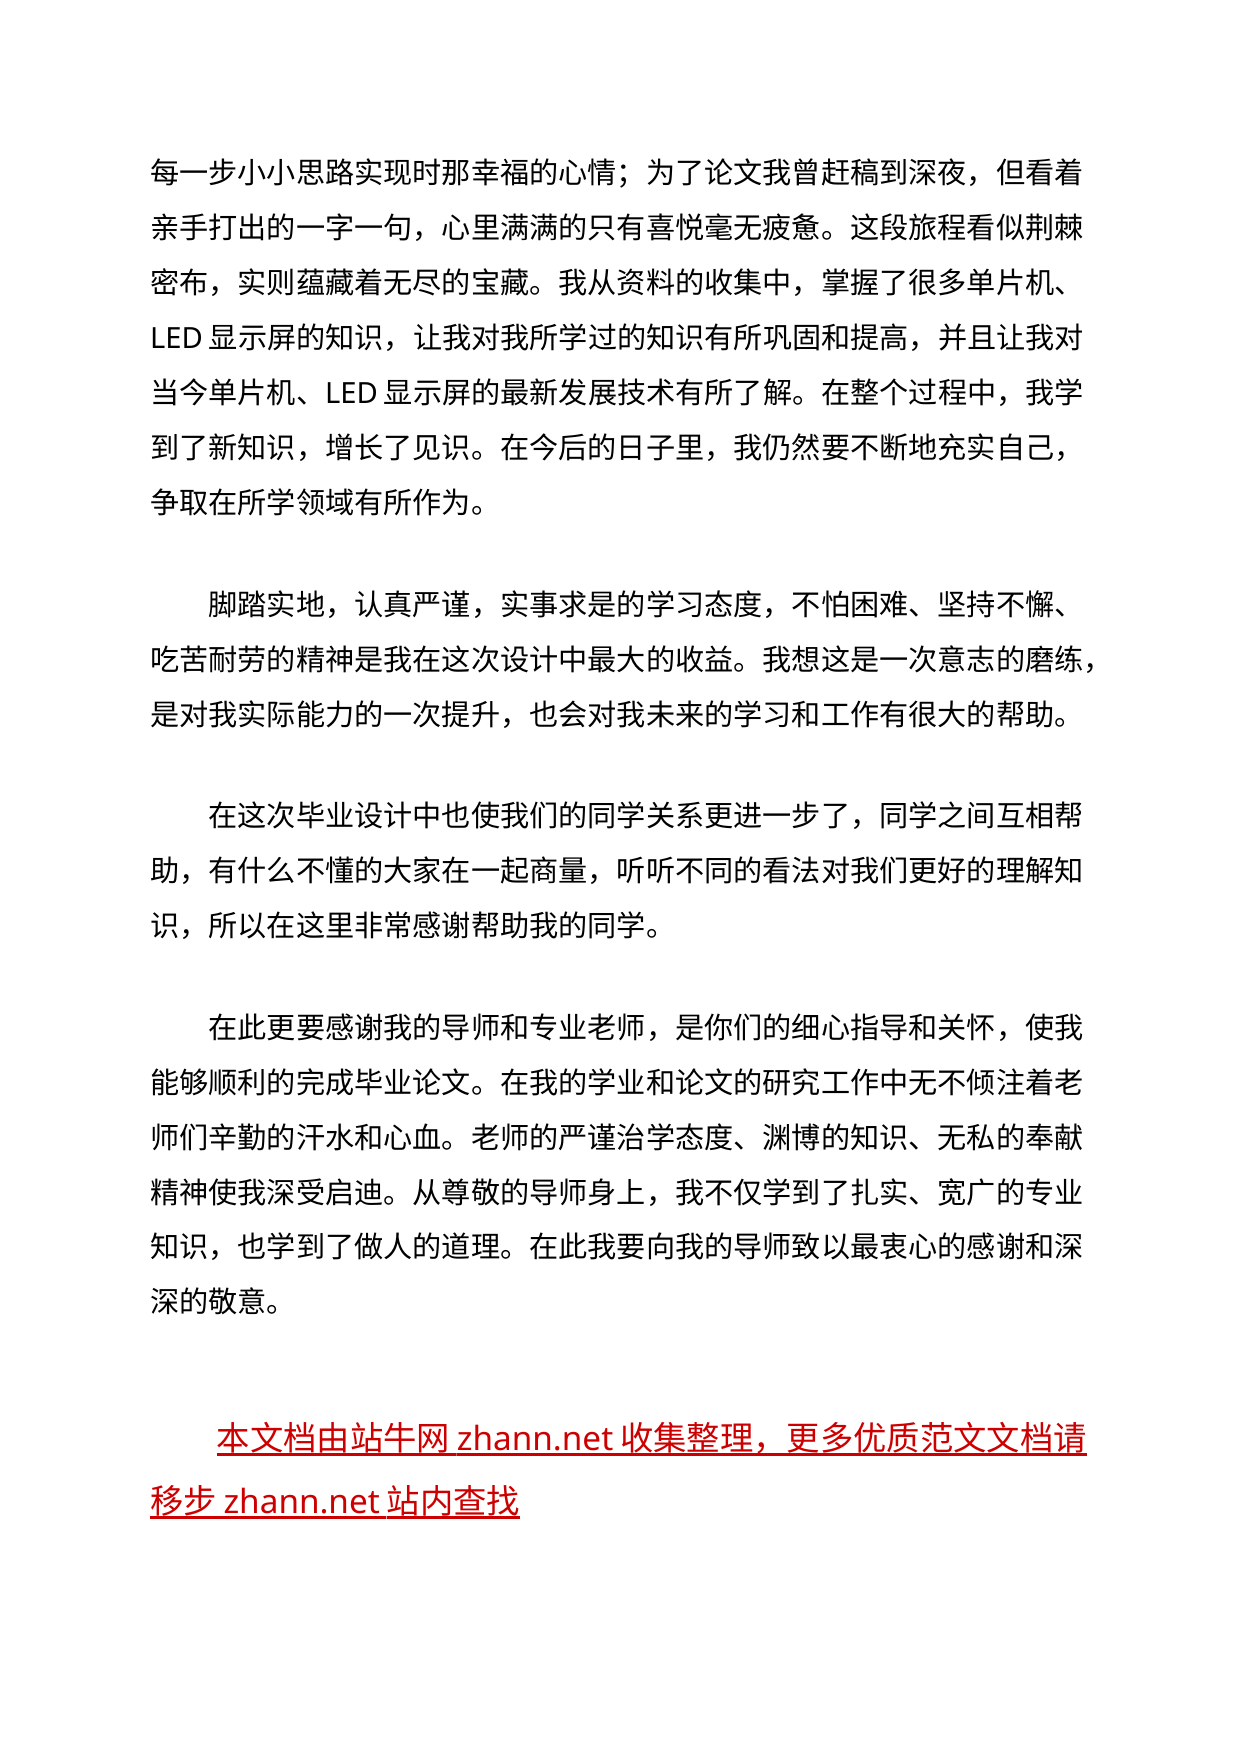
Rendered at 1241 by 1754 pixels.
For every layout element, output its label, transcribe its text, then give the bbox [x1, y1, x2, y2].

text 在此更要感谢我的导师和专业老师，是你们的细心指导和关怀，使我能够顺利的完成毕业论文。在我的学业和论文的研究工作中无不倾注着老师们辛勤的汗水和心血。老师的严谨治学态度、渊博的知识、无私的奉献精神使我深受启迪。从尊敬的导师身上，我不仅学到了扎实、宽广的专业知识，也学到了做人的道理。在此我要向我的导师致以最衷心的感谢和深深的敬意。 [150, 1004, 1090, 1321]
text 本文档由站牛网zhann.net收集整理，更多优质范文文档请移步zhann.net站内查找 [150, 1412, 1090, 1523]
text 在这次毕业设计中也使我们的同学关系更进一步了，同学之间互相帮助，有什么不懂的大家在一起商量，听听不同的看法对我们更好的理解知识，所以在这里非常感谢帮助我的同学。 [150, 793, 1090, 945]
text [150, 150, 1090, 522]
text 脚踏实地，认真严谨，实事求是的学习态度，不怕困难、坚持不懈、吃苦耐劳的精神是我在这次设计中最大的收益。我想这是一次意志的磨练，是对我实际能力的一次提升，也会对我未来的学习和工作有很大的帮助。 [150, 581, 1090, 733]
